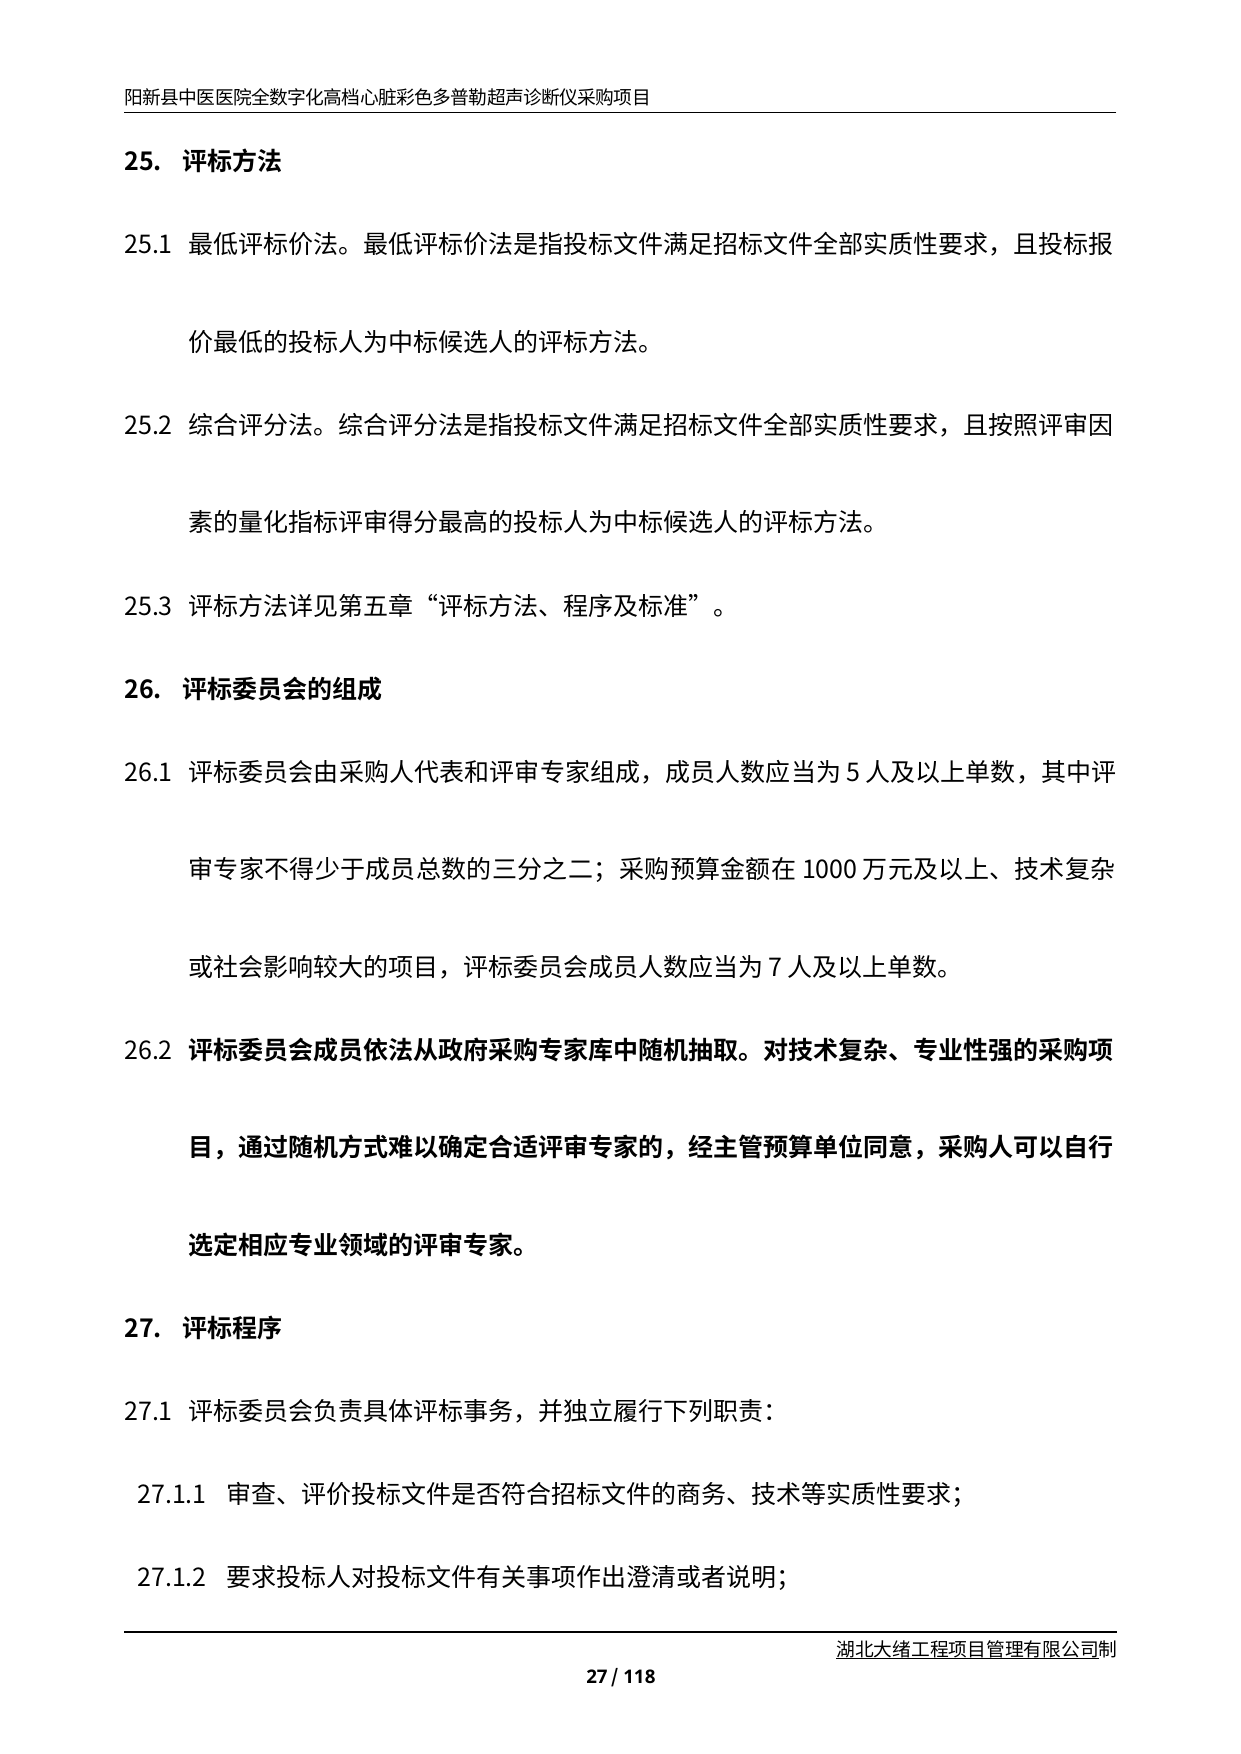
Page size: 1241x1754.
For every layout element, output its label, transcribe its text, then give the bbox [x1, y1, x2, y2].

list 评标委员会由采购人代表和评审专家组成，成员人数应当为5人及以上单数，其中评审专家不得少于成员总数的三分之二；采购预算金额在1000万元及以上、技术复杂或社会影响较大的项目，评标委员会成员人数应当为7人及以上单数。 [124, 738, 1116, 998]
list 评标方法详见第五章“评标方法、程序及标准”。 [124, 572, 1116, 637]
list 评标程序 [124, 1294, 1116, 1359]
list 最低评标价法。最低评标价法是指投标文件满足招标文件全部实质性要求，且投标报价最低的投标人为中标候选人的评标方法。 [124, 210, 1116, 373]
list 审查、评价投标文件是否符合招标文件的商务、技术等实质性要求； [137, 1460, 1116, 1525]
list 评标委员会成员依法从政府采购专家库中随机抽取。对技术复杂、专业性强的采购项目，通过随机方式难以确定合适评审专家的，经主管预算单位同意，采购人可以自行选定相应专业领域的评审专家。 [124, 1016, 1116, 1276]
list 评标委员会负责具体评标事务，并独立履行下列职责： [124, 1377, 1116, 1442]
list 要求投标人对投标文件有关事项作出澄清或者说明； [137, 1543, 1116, 1608]
list 评标方法 [124, 127, 1116, 192]
list 评标委员会的组成 [124, 655, 1116, 720]
list 综合评分法。综合评分法是指投标文件满足招标文件全部实质性要求，且按照评审因素的量化指标评审得分最高的投标人为中标候选人的评标方法。 [124, 391, 1116, 553]
